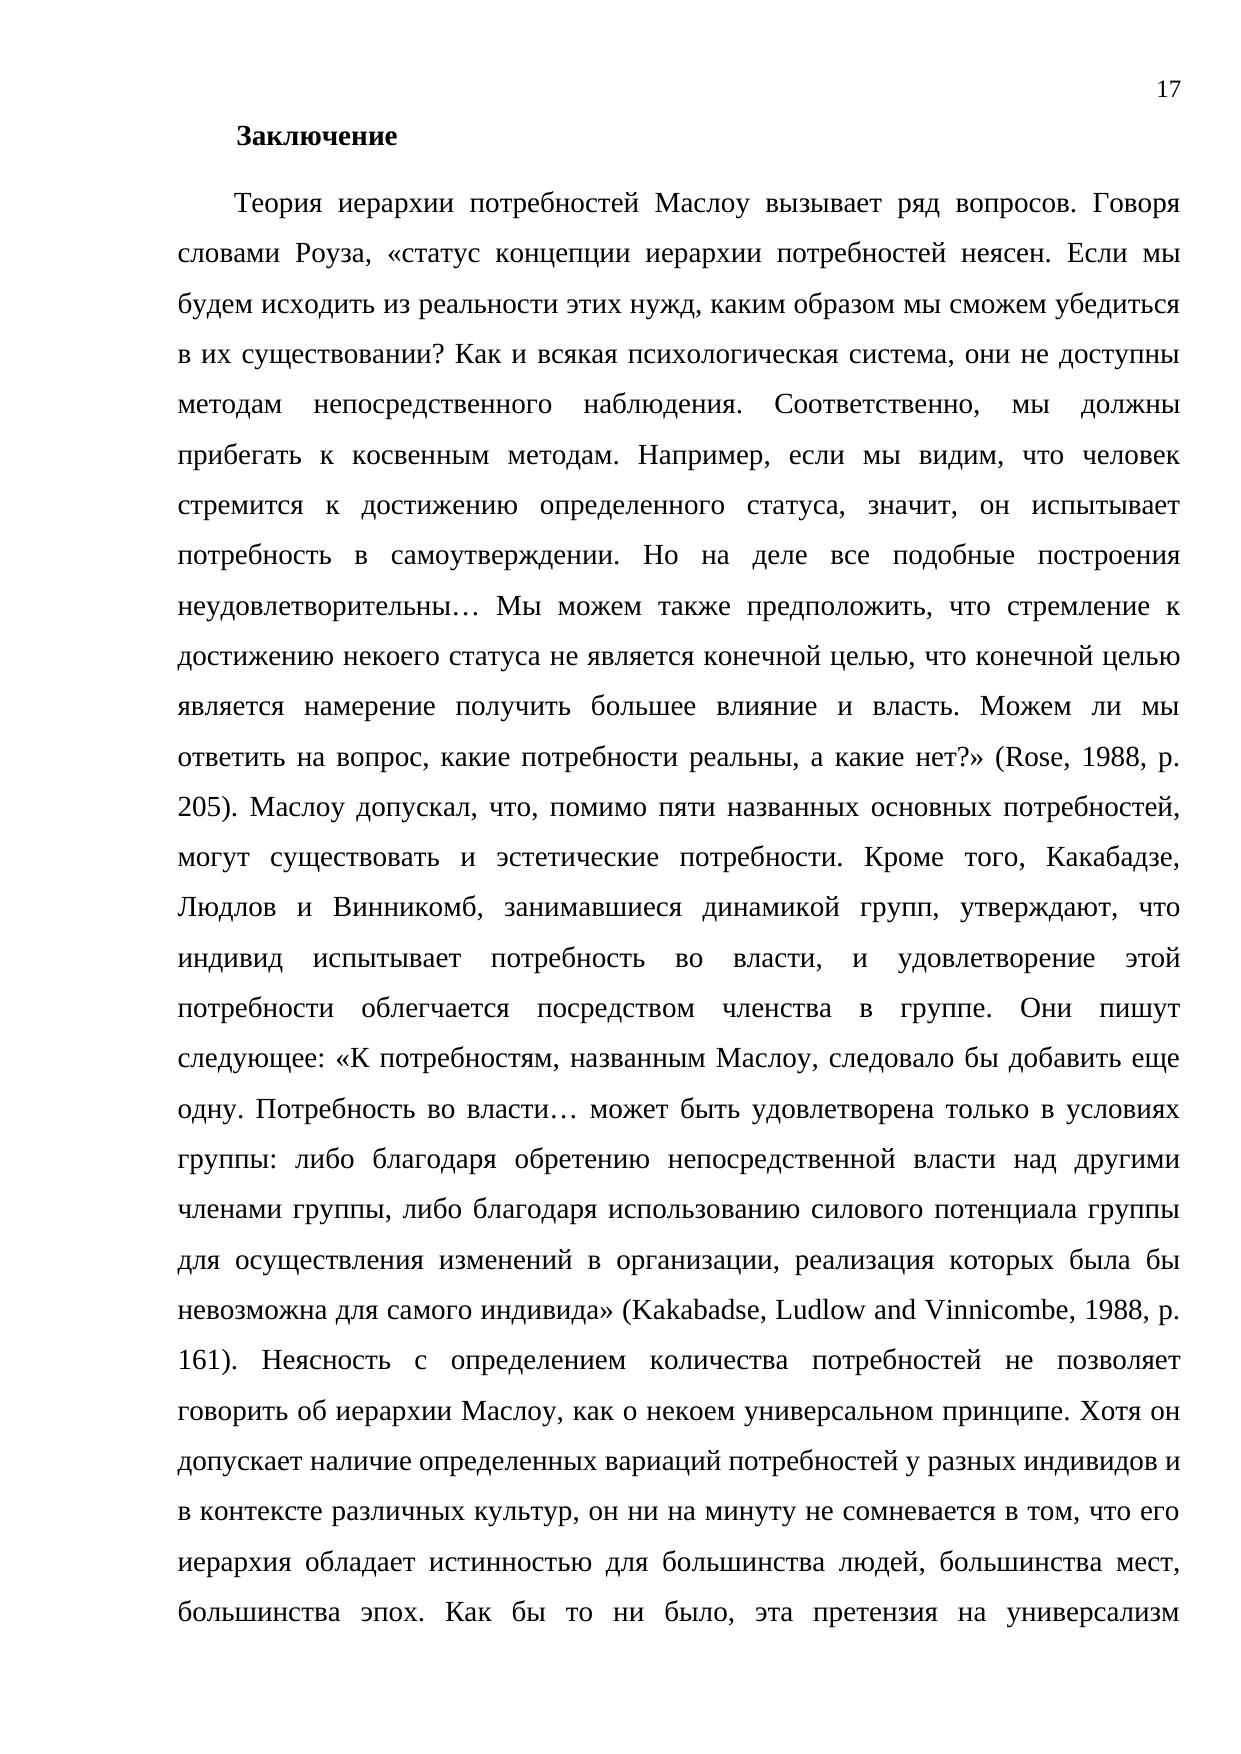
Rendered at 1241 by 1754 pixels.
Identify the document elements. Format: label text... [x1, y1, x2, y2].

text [177, 185, 1181, 1627]
text Заключение [236, 118, 1181, 152]
